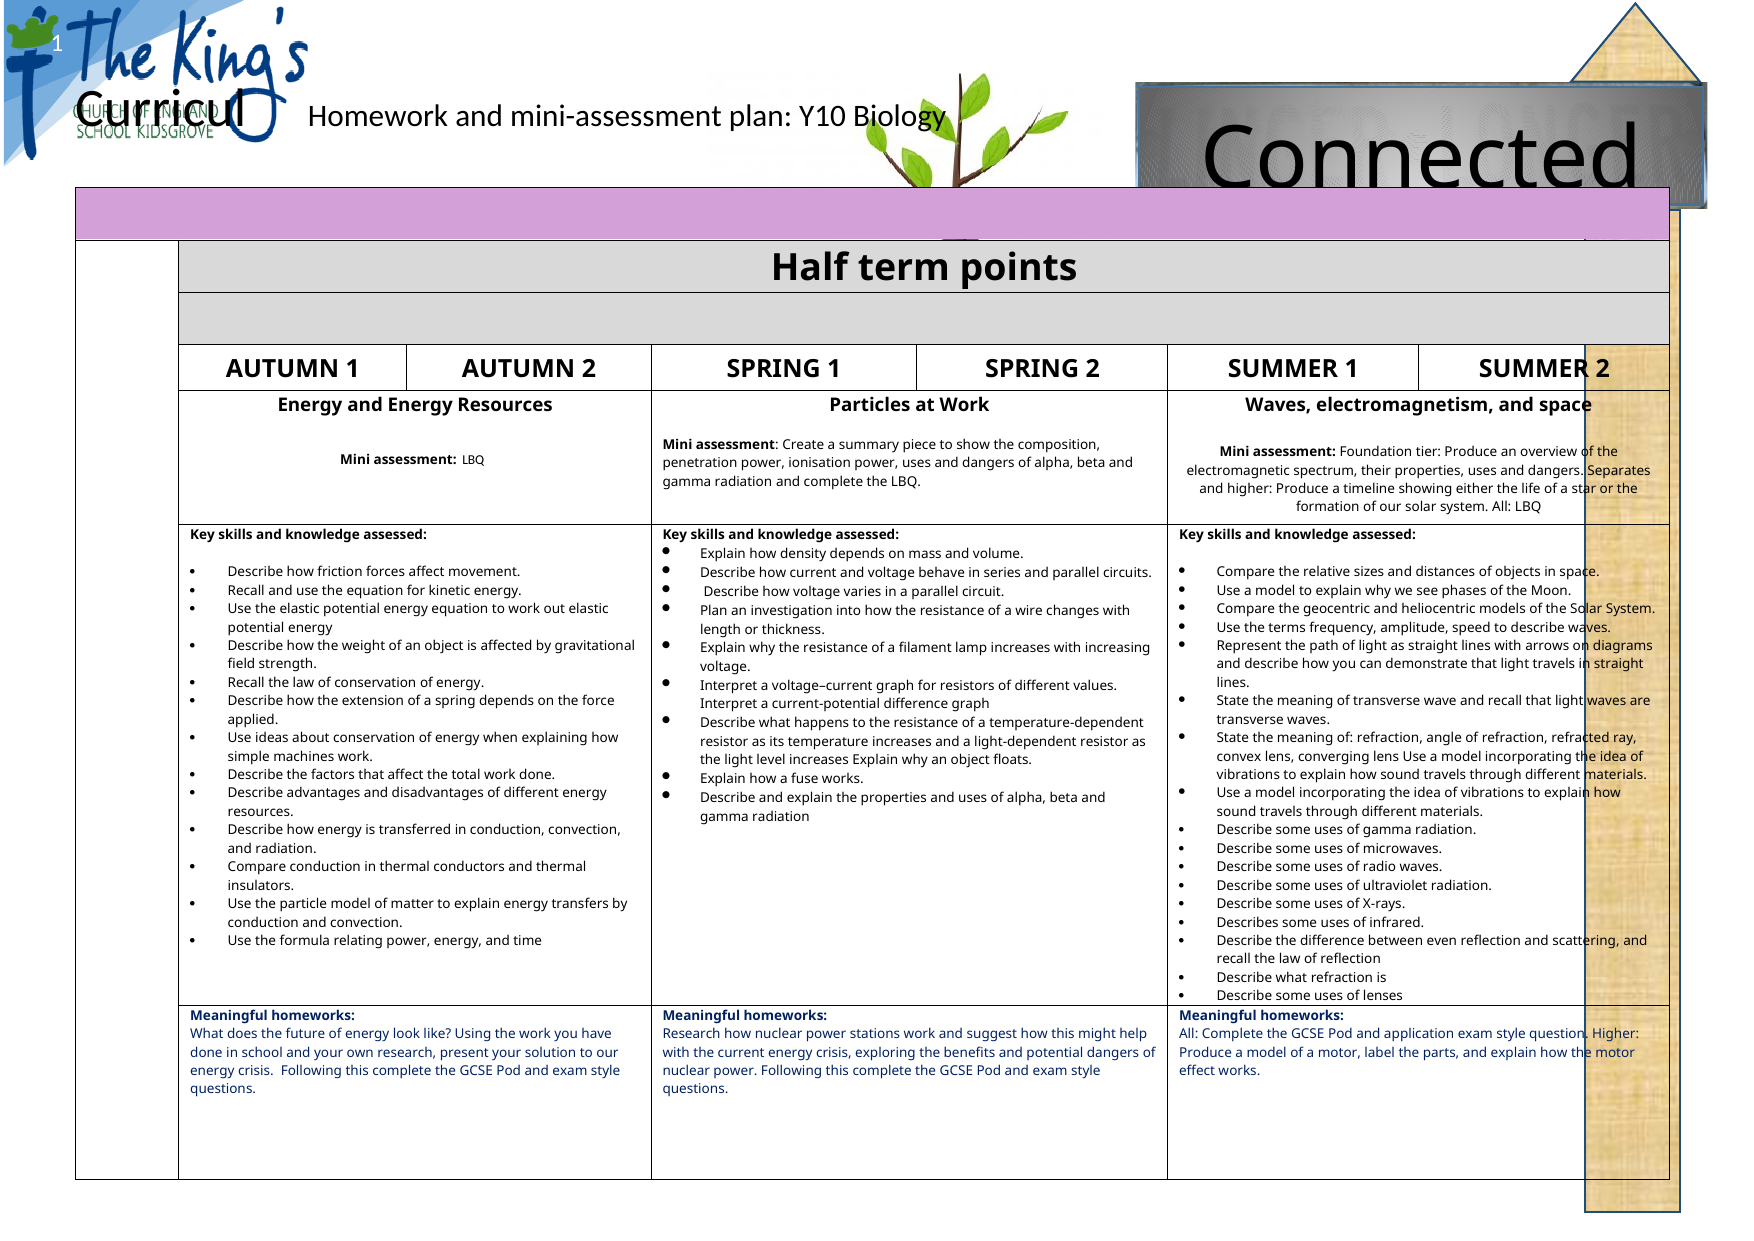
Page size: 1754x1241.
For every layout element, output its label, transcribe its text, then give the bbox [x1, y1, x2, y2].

table_cell AUTUMN 1 [179, 345, 406, 390]
table_cell SUMMER 1 [1168, 345, 1418, 390]
picture [1586, 211, 1679, 1211]
table_cell Key skills and knowledge assessed: Compare the relative sizes and distances of objects in space. Use a model to explain why we see phases of the Moon. Compare the geocentric and heliocentric models of the Solar System. Use the terms frequency, amplitude, speed to describe waves. Represent the path of light as straight lines with arrows on diagrams and describe how you can demonstrate that light travels in straight lines. State the meaning of transverse wave and recall that light waves are transverse waves. State the meaning of: refraction, angle of refraction, refracted ray, convex lens, converging lens Use a model incorporating the idea of vibrations to explain how sound travels through different materials. Use a model incorporating the idea of vibrations to explain how sound travels through different materials. Describe some uses of gamma radiation. Describe some uses of microwaves. Describe some uses of radio waves. Describe some uses of ultraviolet radiation. Describe some uses of X-rays. Describes some uses of infrared. Describe the difference between even reflection and scattering, and recall the law of reflection Describe what refraction is Describe some uses of lenses [1168, 525, 1669, 1005]
table_cell Energy and Energy Resources Mini assessment: LBQ [179, 391, 651, 524]
picture [1135, 82, 1708, 209]
table_header [76, 188, 1669, 239]
table_cell SPRING 2 [917, 345, 1167, 390]
table_cell Meaningful homeworks: What does the future of energy look like? Using the work you have done in school and your own research, present your solution to our energy crisis. Following this complete the GCSE Pod and exam style questions. [179, 1006, 651, 1179]
table_cell Meaningful homeworks: Research how nuclear power stations work and suggest how this might help with the current energy crisis, exploring the benefits and potential dangers of nuclear power. Following this complete the GCSE Pod and exam style questions. [652, 1006, 1167, 1179]
table_cell AUTUMN 2 [407, 345, 651, 390]
picture [1575, 6, 1696, 80]
table_cell [76, 241, 178, 1179]
table_cell Particles at Work Mini assessment: Create a summary piece to show the composition, penetration power, ionisation power, uses and dangers of alpha, beta and gamma radiation and complete the LBQ. [652, 391, 1167, 524]
table_cell Meaningful homeworks: All: Complete the GCSE Pod and application exam style question. Higher: Produce a model of a motor, label the parts, and explain how the motor effect works. [1168, 1006, 1669, 1179]
picture [3, 0, 308, 168]
table_cell Half term points [179, 241, 1669, 292]
table_cell Waves, electromagnetism, and space Mini assessment: Foundation tier: Produce an overview of the electromagnetic spectrum, their properties, uses and dangers. Separates and higher: Produce a timeline showing either the life of a star or the formation of our solar system. All: LBQ [1168, 391, 1669, 524]
table_cell SUMMER 2 [1419, 345, 1669, 390]
table_cell Key skills and knowledge assessed: Explain how density depends on mass and volume. Describe how current and voltage behave in series and parallel circuits. Describe how voltage varies in a parallel circuit. Plan an investigation into how the resistance of a wire changes with length or thickness. Explain why the resistance of a filament lamp increases with increasing voltage. Interpret a voltage–current graph for resistors of different values. Interpret a current-potential difference graph Describe what happens to the resistance of a temperature-dependent resistor as its temperature increases and a light-dependent resistor as the light level increases Explain why an object floats. Explain how a fuse works. Describe and explain the properties and uses of alpha, beta and gamma radiation [652, 525, 1167, 1005]
picture [679, 56, 1123, 187]
table_cell Key skills and knowledge assessed: Describe how friction forces affect movement. Recall and use the equation for kinetic energy. Use the elastic potential energy equation to work out elastic potential energy Describe how the weight of an object is affected by gravitational field strength. Recall the law of conservation of energy. Describe how the extension of a spring depends on the force applied. Use ideas about conservation of energy when explaining how simple machines work. Describe the factors that affect the total work done. Describe advantages and disadvantages of different energy resources. Describe how energy is transferred in conduction, convection, and radiation. Compare conduction in thermal conductors and thermal insulators. Use the particle model of matter to explain energy transfers by conduction and convection. Use the formula relating power, energy, and time [179, 525, 651, 1005]
table_cell SPRING 1 [652, 345, 916, 390]
table_cell [179, 293, 1669, 344]
